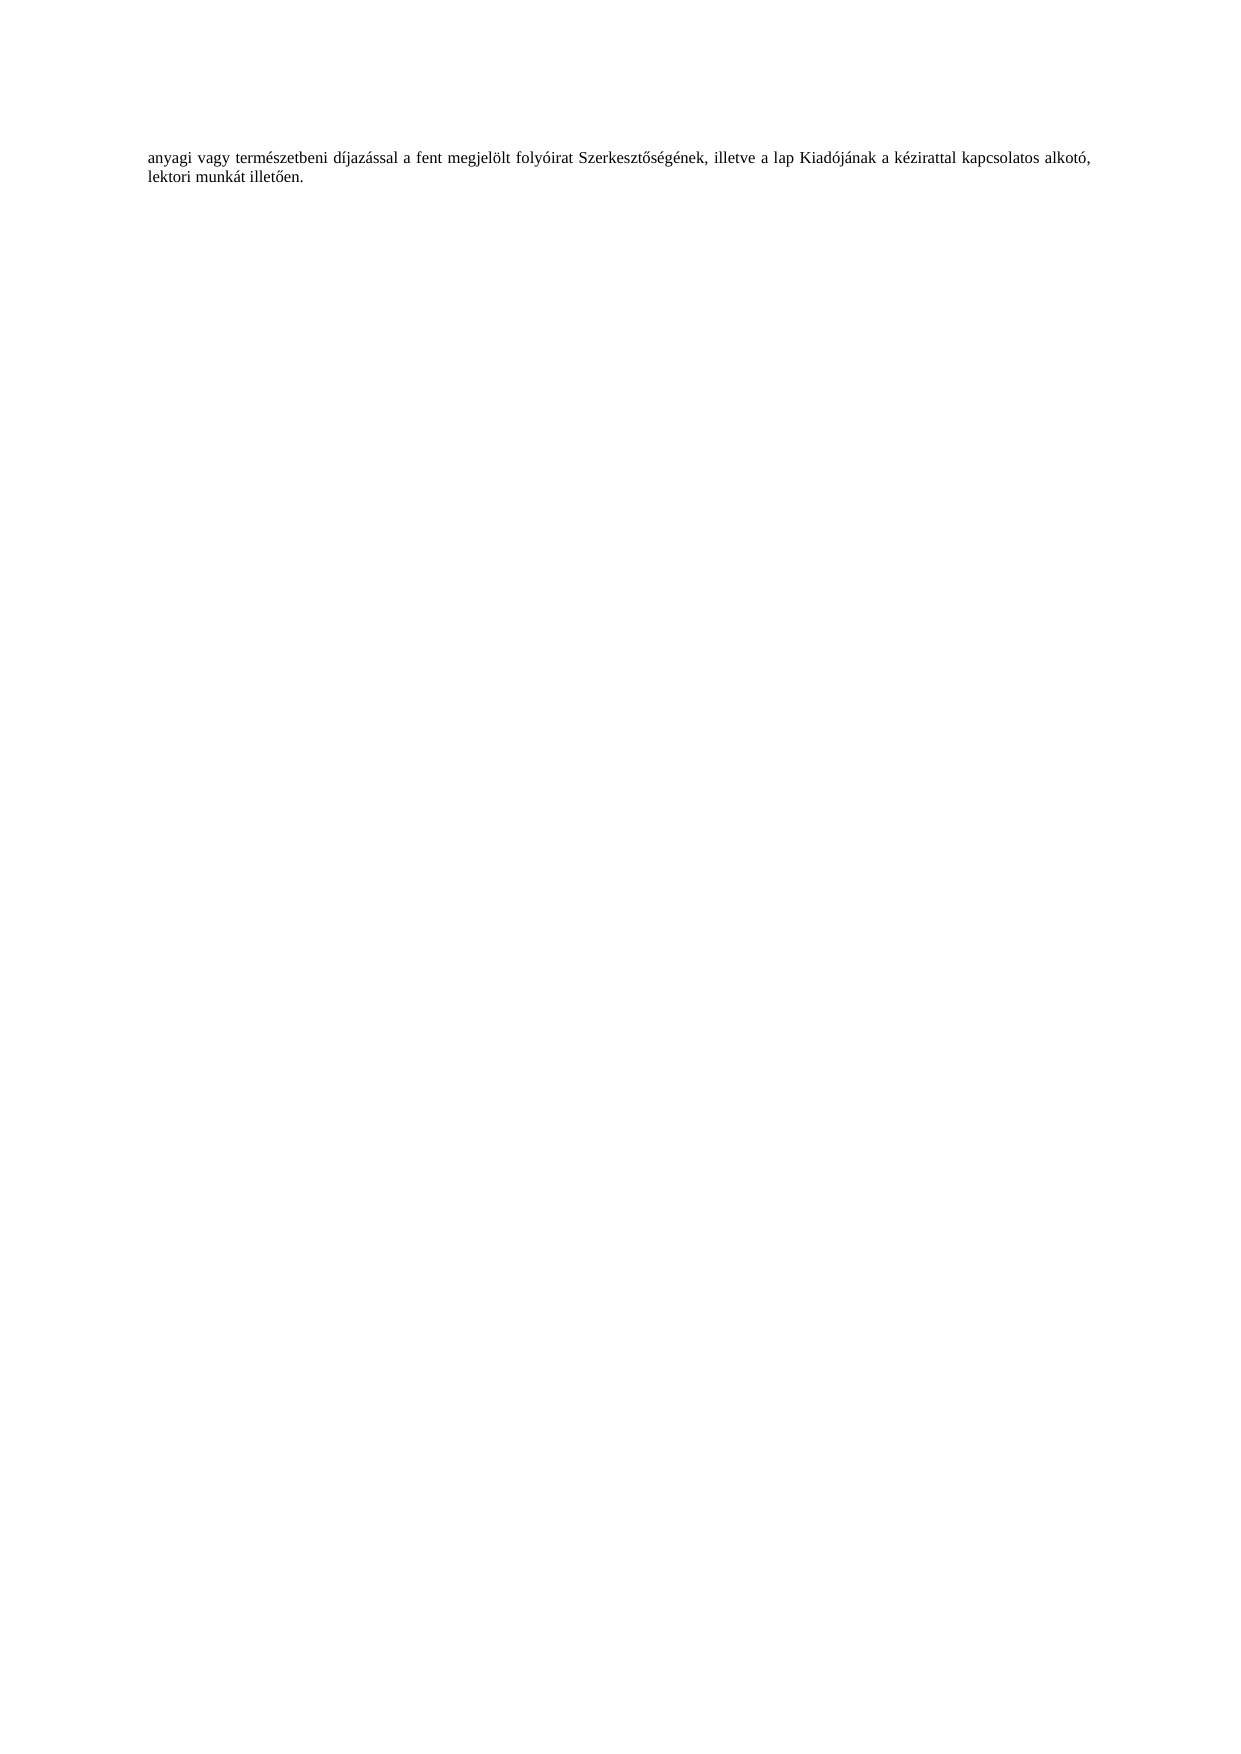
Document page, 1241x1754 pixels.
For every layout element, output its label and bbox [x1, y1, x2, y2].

text [148, 148, 1093, 186]
